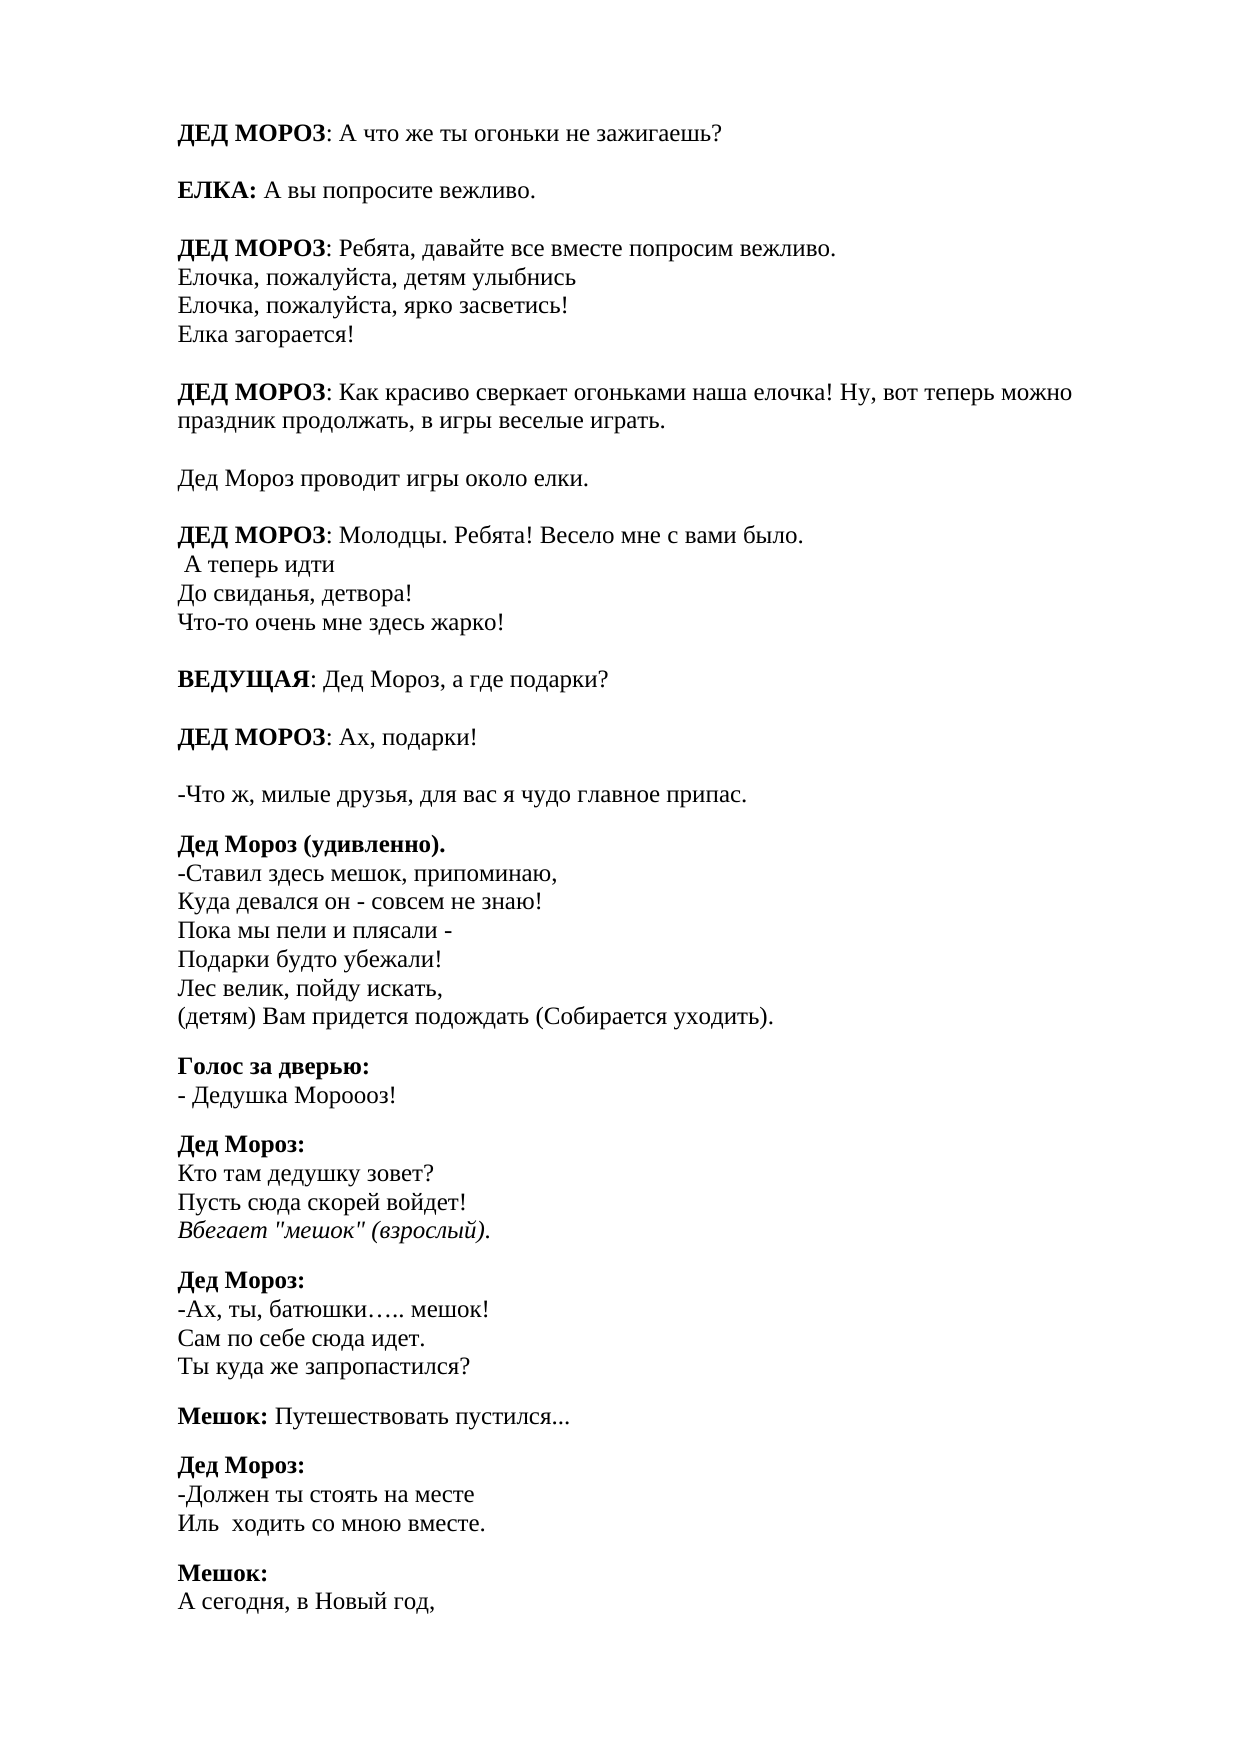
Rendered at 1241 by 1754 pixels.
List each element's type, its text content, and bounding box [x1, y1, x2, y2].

text Дед Мороз: Кто там дедушку зовет? Пусть сюда скорей войдет! Вбегает "мешок" (взрослый). [177, 1129, 1152, 1244]
text ДЕД МОРОЗ: Молодцы. Ребята! Весело мне с вами было. [177, 521, 1152, 549]
text Дед Мороз (удивленно). -Ставил здесь мешок, припоминаю, Куда девался он - совсем не знаю! Пока мы пели и плясали - Подарки будто убежали! Лес велик, пойду искать, (детям) Вам придется подождать (Собирается уходить). [177, 829, 1152, 1030]
text До свиданья, детвора! [177, 578, 1152, 607]
text Мешок: Путешествовать пустился... [177, 1401, 1152, 1430]
text А теперь идти [177, 549, 1152, 578]
text Елочка, пожалуйста, детям улыбнись [177, 262, 1152, 291]
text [177, 1558, 1152, 1615]
text -Что ж, милые друзья, для вас я чудо главное припас. [177, 751, 1152, 808]
text ДЕД МОРОЗ: Как красиво сверкает огоньками наша елочка! Ну, вот теперь можно праздник продолжать, в игры веселые играть. [177, 377, 1152, 434]
text ДЕД МОРОЗ: А что же ты огоньки не зажигаешь? [177, 118, 1152, 147]
text ДЕД МОРОЗ: Ребята, давайте все вместе попросим вежливо. [177, 233, 1152, 262]
text ДЕД МОРОЗ: Ах, подарки! [177, 722, 1152, 751]
text Дед Мороз: -Ах, ты, батюшки….. мешок! Сам по себе сюда идет. Ты куда же запропастился? [177, 1265, 1152, 1380]
text Елка загорается! [177, 319, 1152, 348]
text ВЕДУЩАЯ: Дед Мороз, а где подарки? [177, 664, 1152, 693]
text Дед Мороз: -Должен ты стоять на месте Иль ходить со мною вместе. [177, 1451, 1152, 1537]
text Елочка, пожалуйста, ярко засветись! [177, 291, 1152, 319]
text Что-то очень мне здесь жарко! [177, 607, 1152, 636]
text ЕЛКА: А вы попросите вежливо. [177, 176, 1152, 204]
text Голос за дверью: - Дедушка Мороооз! [177, 1051, 1152, 1108]
text Дед Мороз проводит игры около елки. [177, 463, 1152, 492]
